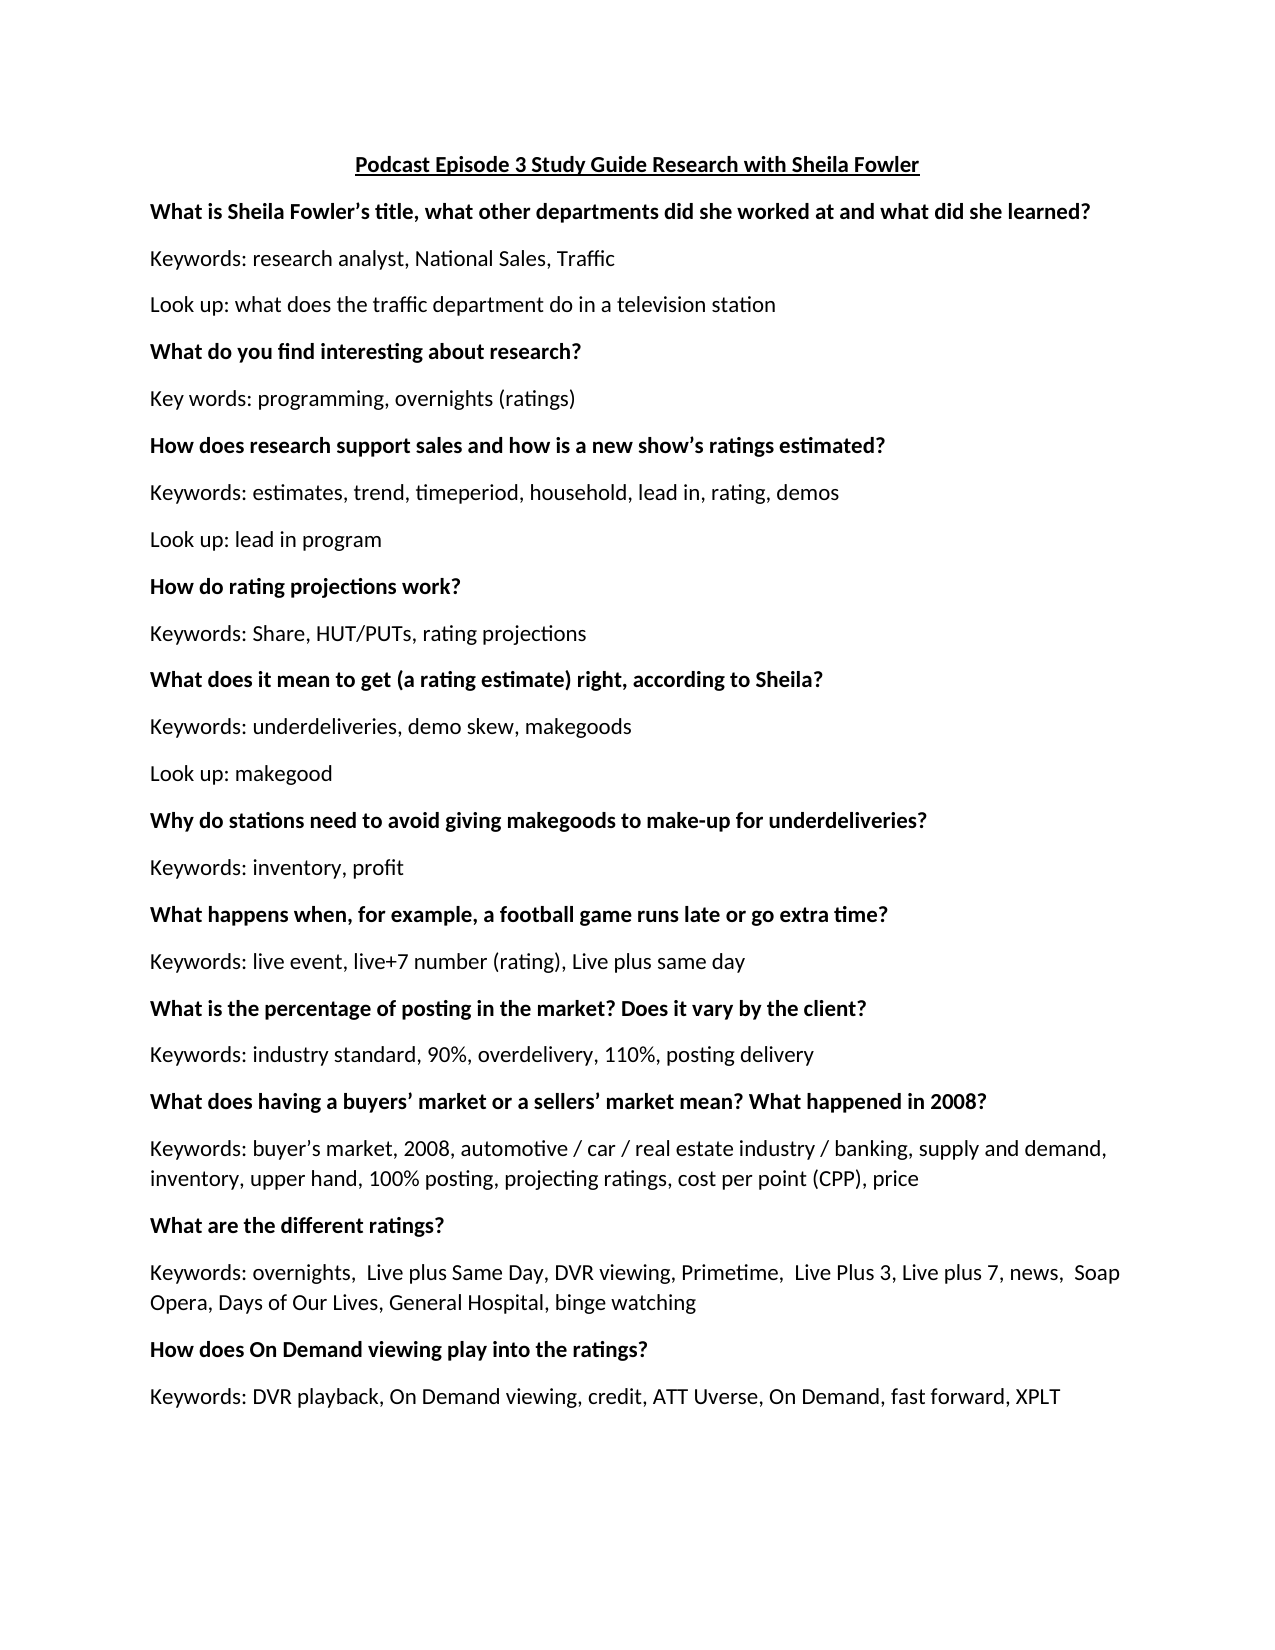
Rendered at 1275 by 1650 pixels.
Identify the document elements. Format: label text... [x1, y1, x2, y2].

text What are the different ratings? [150, 1211, 1125, 1239]
text What is the percentage of posting in the market? Does it vary by the client? [150, 994, 1125, 1022]
text What is Sheila Fowler’s title, what other departments did she worked at and what did she learned? [150, 197, 1125, 225]
text Look up: lead in program [150, 525, 1125, 553]
text Keywords: buyer’s market, 2008, automotive / car / real estate industry / banking, supply and demand, inventory, upper hand, 100% posting, projecting ratings, cost per point (CPP), price [150, 1134, 1125, 1193]
text How does research support sales and how is a new show’s ratings estimated? [150, 431, 1125, 459]
text Look up: what does the traffic department do in a television station [150, 291, 1125, 319]
text What do you find interesting about research? [150, 337, 1125, 366]
text Podcast Episode 3 Study Guide Research with Sheila Fowler [150, 150, 1125, 178]
text Why do stations need to avoid giving makegoods to make-up for underdeliveries? [150, 806, 1125, 834]
text Keywords: estimates, trend, timeperiod, household, lead in, rating, demos [150, 478, 1125, 506]
text Keywords: industry standard, 90%, overdelivery, 110%, posting delivery [150, 1041, 1125, 1069]
text Keywords: DVR playback, On Demand viewing, credit, ATT Uverse, On Demand, fast forward, XPLT [150, 1382, 1125, 1410]
text How do rating projections work? [150, 572, 1125, 600]
text What does having a buyers’ market or a sellers’ market mean? What happened in 2008? [150, 1087, 1125, 1116]
text Keywords: overnights, Live plus Same Day, DVR viewing, Primetime, Live Plus 3, Live plus 7, news, Soap Opera, Days of Our Lives, General Hospital, binge watching [150, 1258, 1125, 1317]
text Keywords: research analyst, National Sales, Traffic [150, 244, 1125, 272]
text Keywords: Share, HUT/PUTs, rating projections [150, 619, 1125, 647]
text What happens when, for example, a football game runs late or go extra time? [150, 900, 1125, 928]
text Look up: makegood [150, 759, 1125, 787]
text Keywords: underdeliveries, demo skew, makegoods [150, 712, 1125, 741]
text Keywords: live event, live+7 number (rating), Live plus same day [150, 947, 1125, 975]
text How does On Demand viewing play into the ratings? [150, 1335, 1125, 1363]
text What does it mean to get (a rating estimate) right, according to Sheila? [150, 666, 1125, 694]
text Keywords: inventory, profit [150, 853, 1125, 881]
text Key words: programming, overnights (ratings) [150, 384, 1125, 412]
